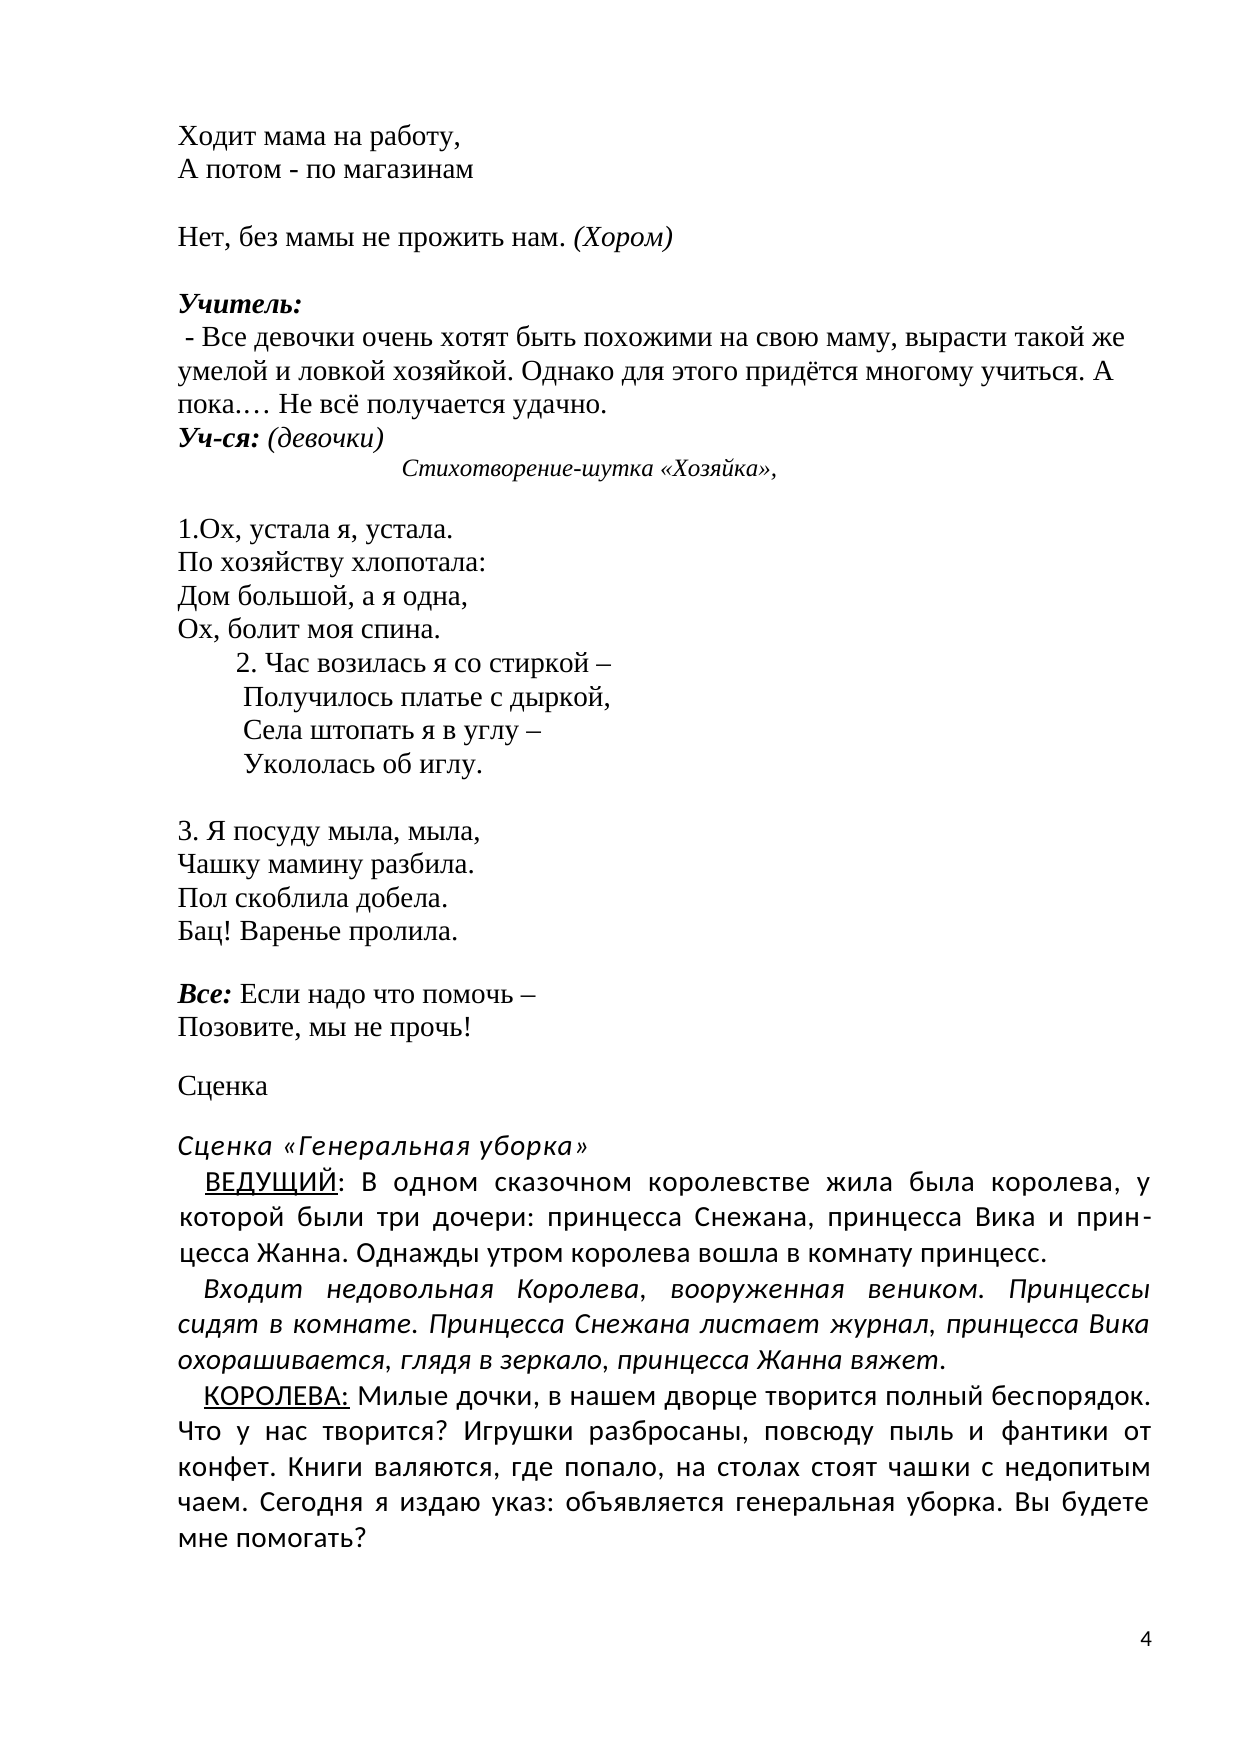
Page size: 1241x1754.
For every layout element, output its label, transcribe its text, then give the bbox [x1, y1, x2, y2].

text Сценка [177, 1068, 1152, 1101]
text Сценка «Генеральная уборка» [177, 1127, 1150, 1163]
text 1.Ох, устала я, устала. По хозяйству хлопотала: [177, 511, 1152, 578]
text Входит недовольная Королева, вооруженная веником. Принцессы сидят в комнате. Принцесса Снежана листает журнал, принцесса Вика охорашивается, глядя в зеркало, принцесса Жанна вяжет. [178, 1270, 1152, 1377]
text Стихотворение-шутка «Хозяйка», [177, 453, 1152, 482]
text 3. Я посуду мыла, мыла, Чашку мамину разбила. [177, 813, 1152, 880]
text Дом большой, а я одна, Ох, болит моя спина. [177, 578, 1152, 645]
text 2. Час возилась я со стиркой – Получилось платье с дыркой, Села штопать я в углу – Укололась об иглу. [177, 645, 1152, 779]
text Учитель: [177, 286, 1152, 319]
text Пол скоблила добела. Бац! Варенье пролила. [177, 880, 1152, 947]
text КОРОЛЕВА: Милые дочки, в нашем дворце творится полный беспорядок. Что у нас творится? Игрушки разбросаны, повсюду пыль и фантики от конфет. Книги валяются, где попало, на столах стоят чашки с недопитым чаем. Сегодня я издаю указ: объявляется генеральная уборка. Вы будете мне помогать? [178, 1377, 1151, 1555]
text - Все девочки очень хотят быть похожими на свою маму, вырасти такой же умелой и ловкой хозяйкой. Однако для этого придётся многому учиться. А пока.… Не всё получается удачно. [177, 319, 1152, 420]
text Уч-ся: (девочки) [177, 420, 1152, 453]
text ВЕДУЩИЙ: В одном сказочном королевстве жила была королева, у которой были три дочери: принцесса Снежана, принцесса Вика и принцесса Жанна. Однажды утром королева вошла в комнату принцесс. [179, 1163, 1152, 1270]
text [177, 118, 1152, 185]
text Нет, без мамы не прожить нам. (Хором) [177, 185, 1152, 252]
text Все: Если надо что помочь – Позовите, мы не прочь! [177, 976, 1152, 1043]
